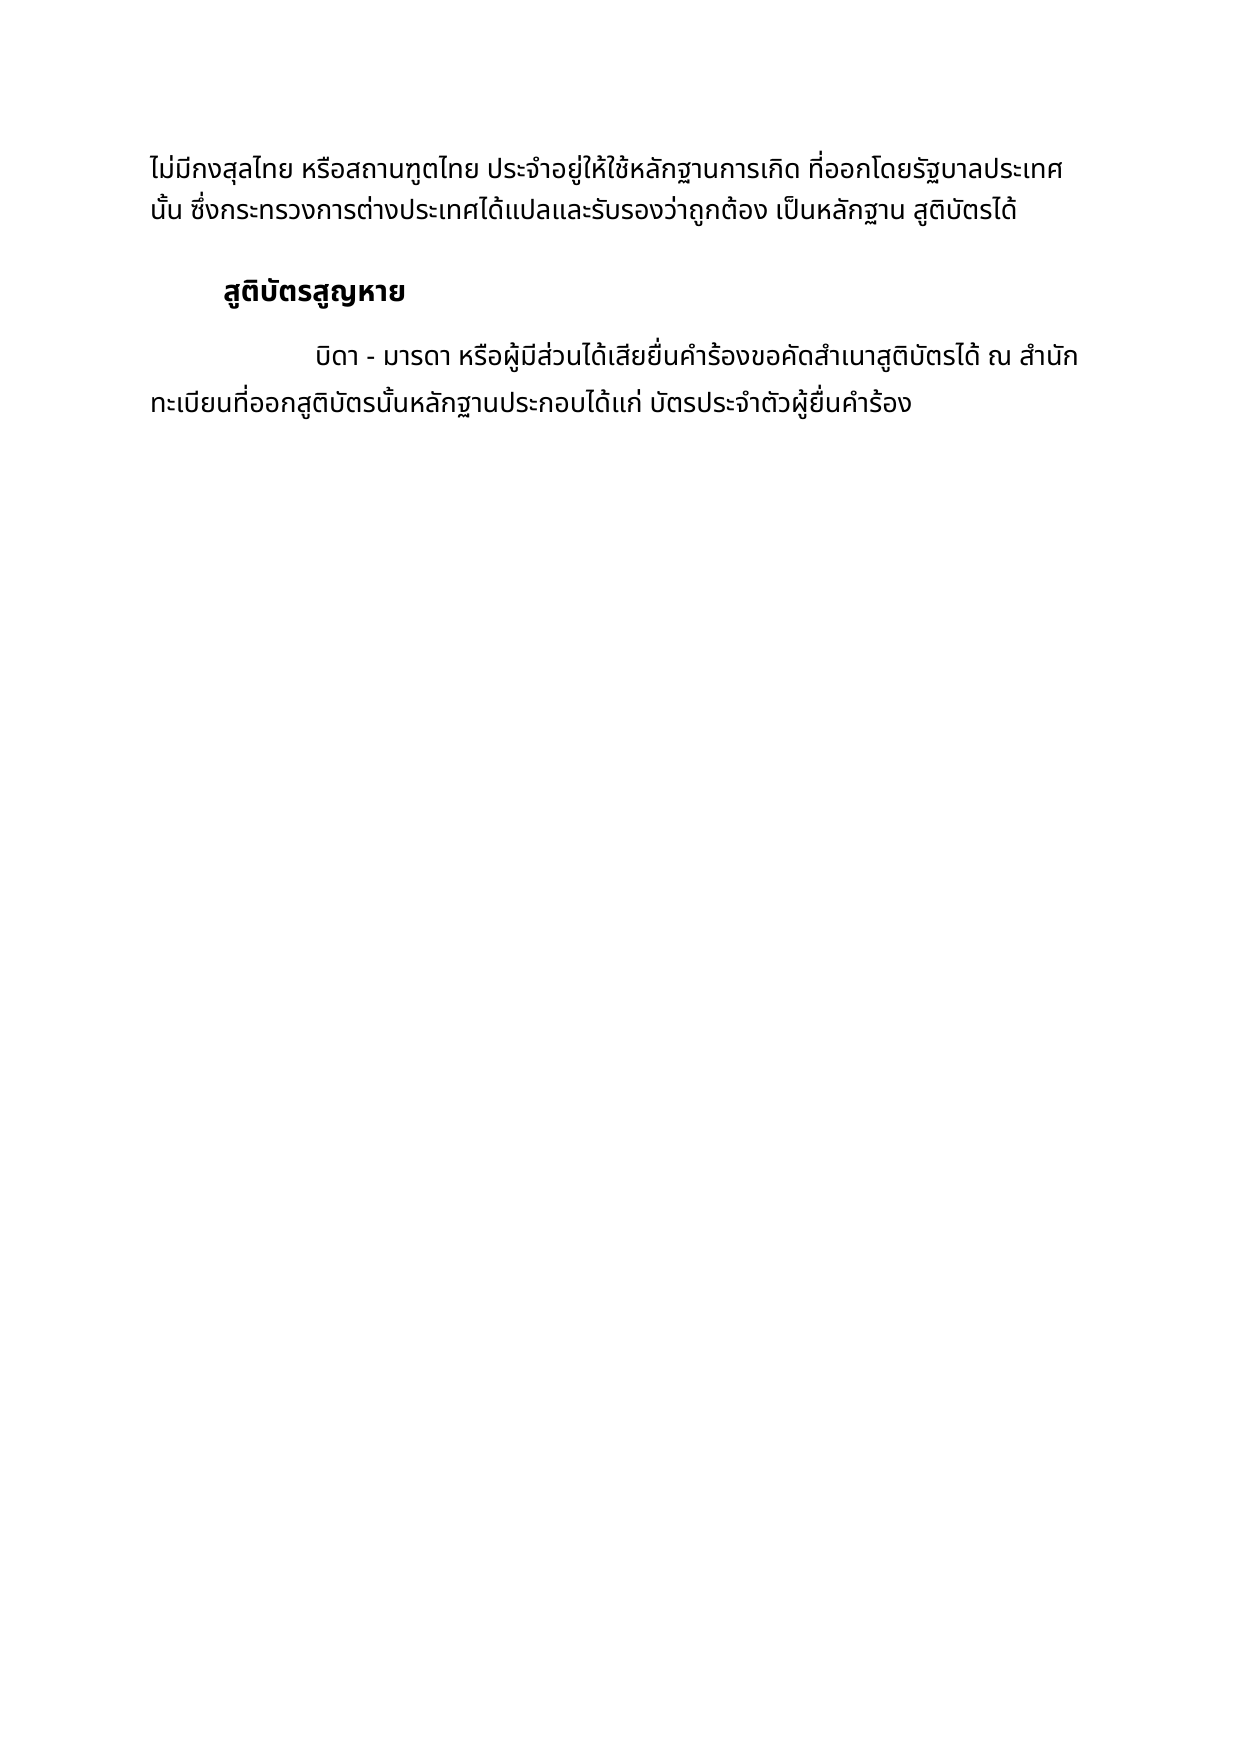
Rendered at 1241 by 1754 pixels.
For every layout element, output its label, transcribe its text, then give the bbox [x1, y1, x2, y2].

text บิดา - มารดา หรือผู้มีส่วนได้เสียยื่นคำร้องขอคัดสำเนาสูติบัตรได้ ณ สำนักทะเบียนที่ออกสูติบัตรนั้นหลักฐานประกอบได้แก่ บัตรประจำตัวผู้ยื่นคำร้อง [150, 337, 1090, 425]
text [150, 150, 1090, 232]
text สูติบัตรสูญหาย [150, 254, 1090, 314]
